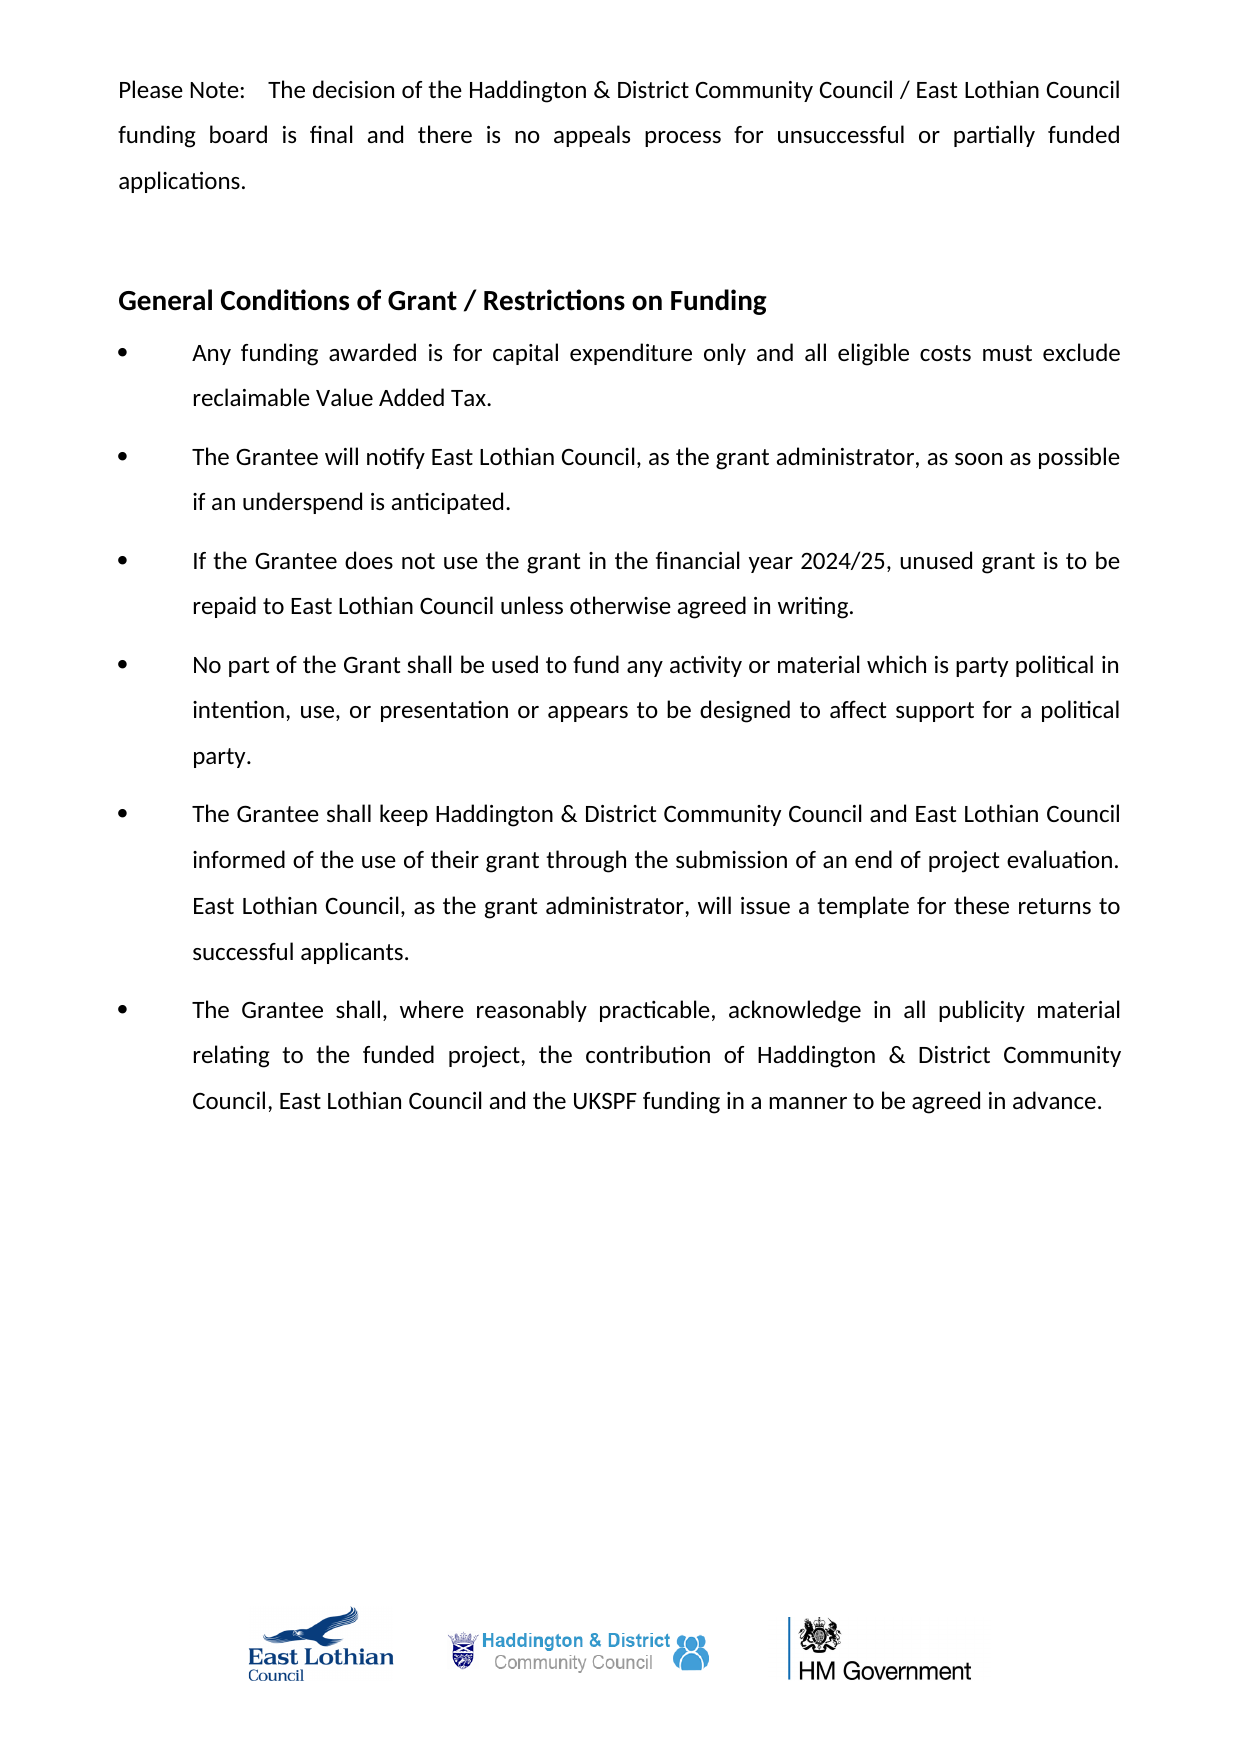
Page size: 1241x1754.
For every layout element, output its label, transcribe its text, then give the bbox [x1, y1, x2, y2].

list Any funding awarded is for capital expenditure only and all eligible costs must exclude reclaimable Value Added Tax. [118, 337, 1122, 413]
list The Grantee shall keep Haddington & District Community Council and East Lothian Council informed of the use of their grant through the submission of an end of project evaluation. East Lothian Council, as the grant administrator, will issue a template for these returns to successful applicants. [118, 798, 1122, 966]
picture [248, 1606, 394, 1681]
picture [445, 1627, 711, 1681]
text General Conditions of Grant / Restrictions on Funding [118, 282, 1122, 317]
list If the Grantee does not use the grant in the financial year 2024/25, unused grant is to be repaid to East Lothian Council unless otherwise agreed in writing. [118, 545, 1122, 621]
text Please Note: The decision of the Haddington & District Community Council / East Lothian Council funding board is final and there is no appeals process for unsuccessful or partially funded applications. [118, 74, 1122, 196]
list The Grantee will notify East Lothian Council, as the grant administrator, as soon as possible if an underspend is anticipated. [118, 441, 1122, 517]
picture [767, 1617, 992, 1681]
list The Grantee shall, where reasonably practicable, acknowledge in all publicity material relating to the funded project, the contribution of Haddington & District Community Council, East Lothian Council and the UKSPF funding in a manner to be agreed in advance. [118, 994, 1122, 1116]
list No part of the Grant shall be used to fund any activity or material which is party political in intention, use, or presentation or appears to be designed to affect support for a political party. [118, 649, 1122, 771]
